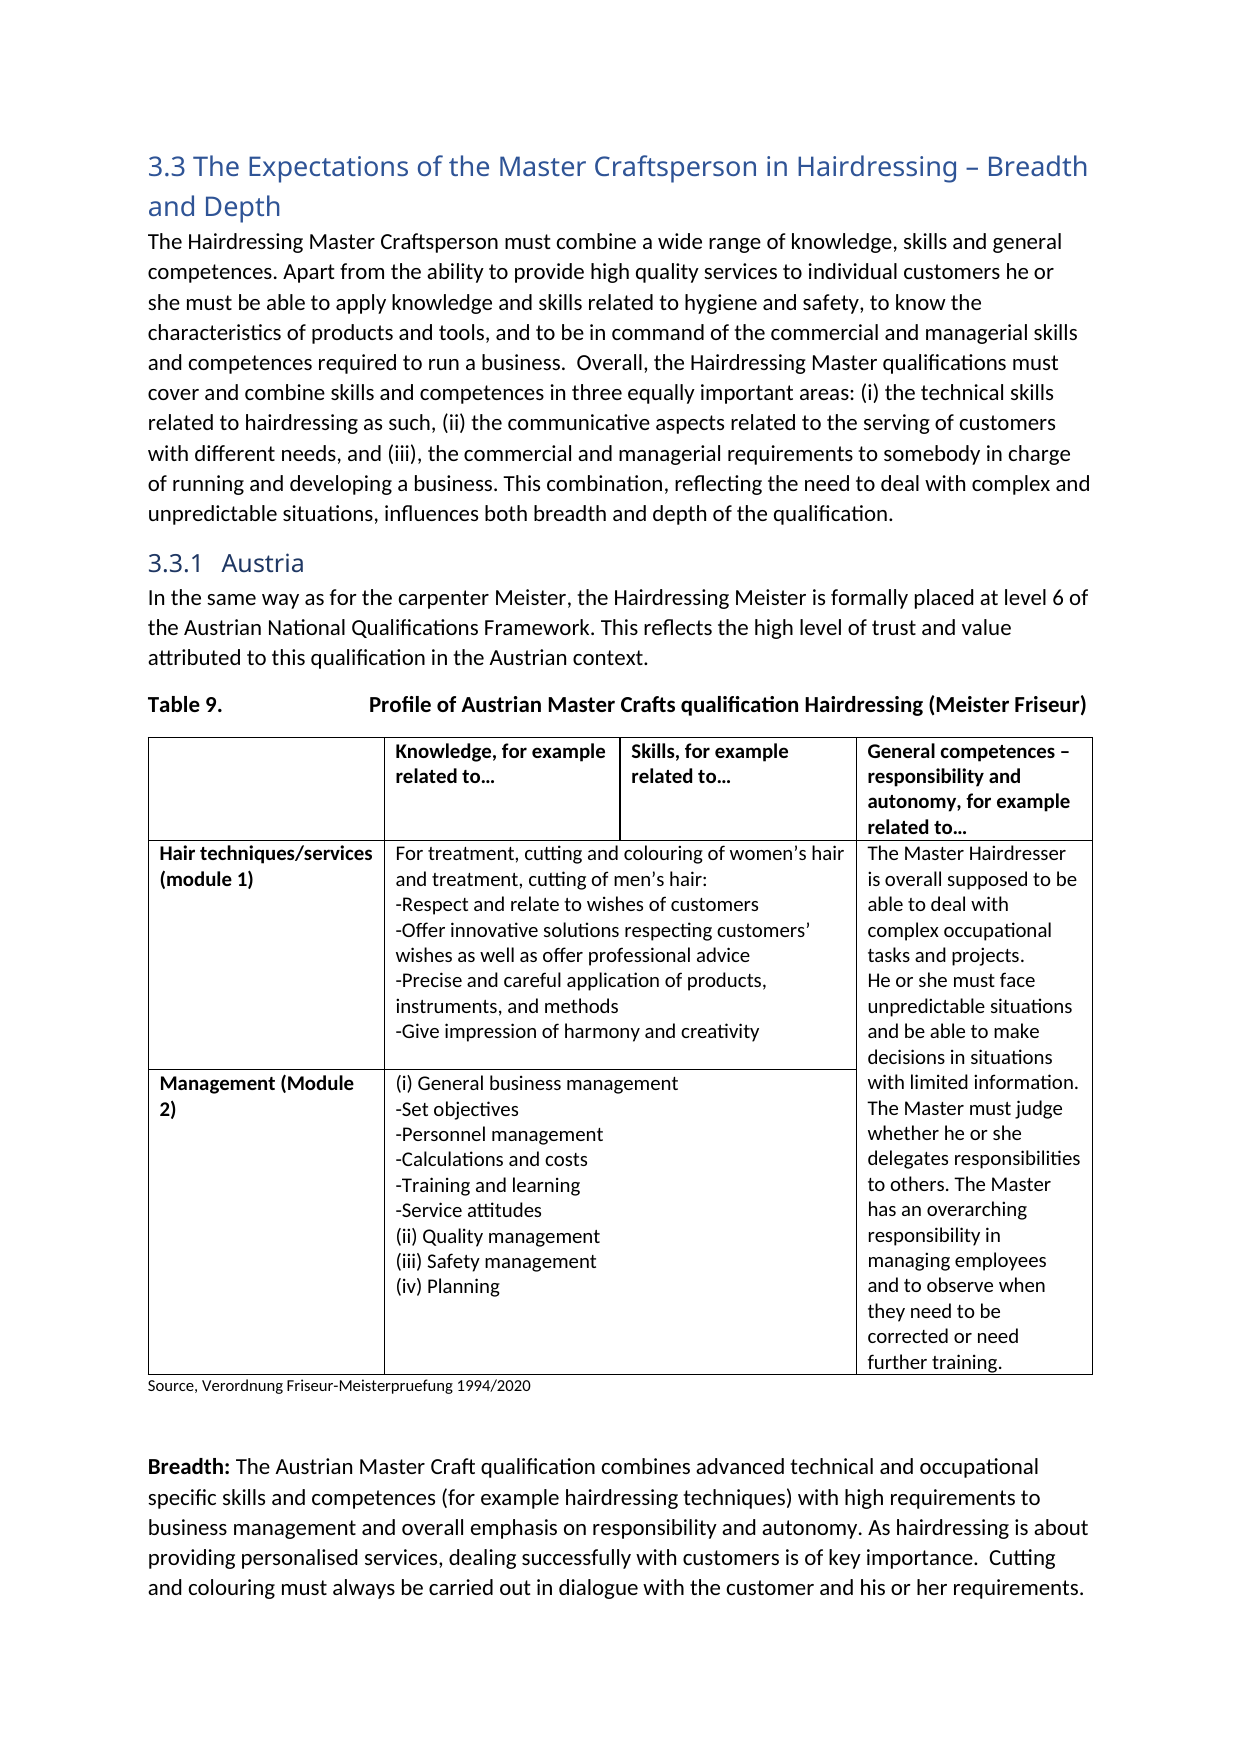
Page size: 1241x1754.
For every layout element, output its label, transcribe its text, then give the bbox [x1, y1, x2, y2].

text Table 9. Profile of Austrian Master Crafts qualification Hairdressing (Meister Friseur) [148, 690, 1093, 718]
text The Hairdressing Master Craftsperson must combine a wide range of knowledge, skills and general competences. Apart from the ability to provide high quality services to individual customers he or she must be able to apply knowledge and skills related to hygiene and safety, to know the characteristics of products and tools, and to be in command of the commercial and managerial skills and competences required to run a business. Overall, the Hairdressing Master qualifications must cover and combine skills and competences in three equally important areas: (i) the technical skills related to hairdressing as such, (ii) the communicative aspects related to the serving of customers with different needs, and (iii), the commercial and managerial requirements to somebody in charge of running and developing a business. This combination, reflecting the need to deal with complex and unpredictable situations, influences both breadth and depth of the qualification. [148, 227, 1093, 527]
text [148, 1452, 1093, 1601]
table_header [149, 738, 384, 839]
text In the same way as for the carpenter Meister, the Hairdressing Meister is formally placed at level 6 of the Austrian National Qualifications Framework. This reflects the high level of trust and value attributed to this qualification in the Austrian context. [148, 583, 1093, 671]
table_header Knowledge, for example related to… [385, 738, 619, 839]
table_cell The Master Hairdresser is overall supposed to be able to deal with complex occupational tasks and projects. He or she must face unpredictable situations and be able to make decisions in situations with limited information. The Master must judge whether he or she delegates responsibilities to others. The Master has an overarching responsibility in managing employees and to observe when they need to be corrected or need further training. [857, 841, 1092, 1374]
table_header General competences – responsibility and autonomy, for example related to… [857, 738, 1092, 839]
table_cell Hair techniques/services (module 1) [149, 841, 384, 1069]
subtitle 3.3 The Expectations of the Master Craftsperson in Hairdressing – Breadth and Depth [148, 148, 1093, 224]
table_cell (i) General business management -Set objectives -Personnel management -Calculations and costs -Training and learning -Service attitudes (ii) Quality management (iii) Safety management (iv) Planning [385, 1070, 856, 1374]
subtitle 3.3.1 Austria [148, 546, 1093, 580]
table_cell For treatment, cutting and colouring of women’s hair and treatment, cutting of men’s hair: -Respect and relate to wishes of customers -Offer innovative solutions respecting customers’ wishes as well as offer professional advice -Precise and careful application of products, instruments, and methods -Give impression of harmony and creativity [385, 841, 856, 1069]
table_cell Management (Module 2) [149, 1070, 384, 1374]
table_header Skills, for example related to… [621, 738, 856, 839]
text Source, Verordnung Friseur-Meisterpruefung 1994/2020 [148, 1375, 1093, 1396]
